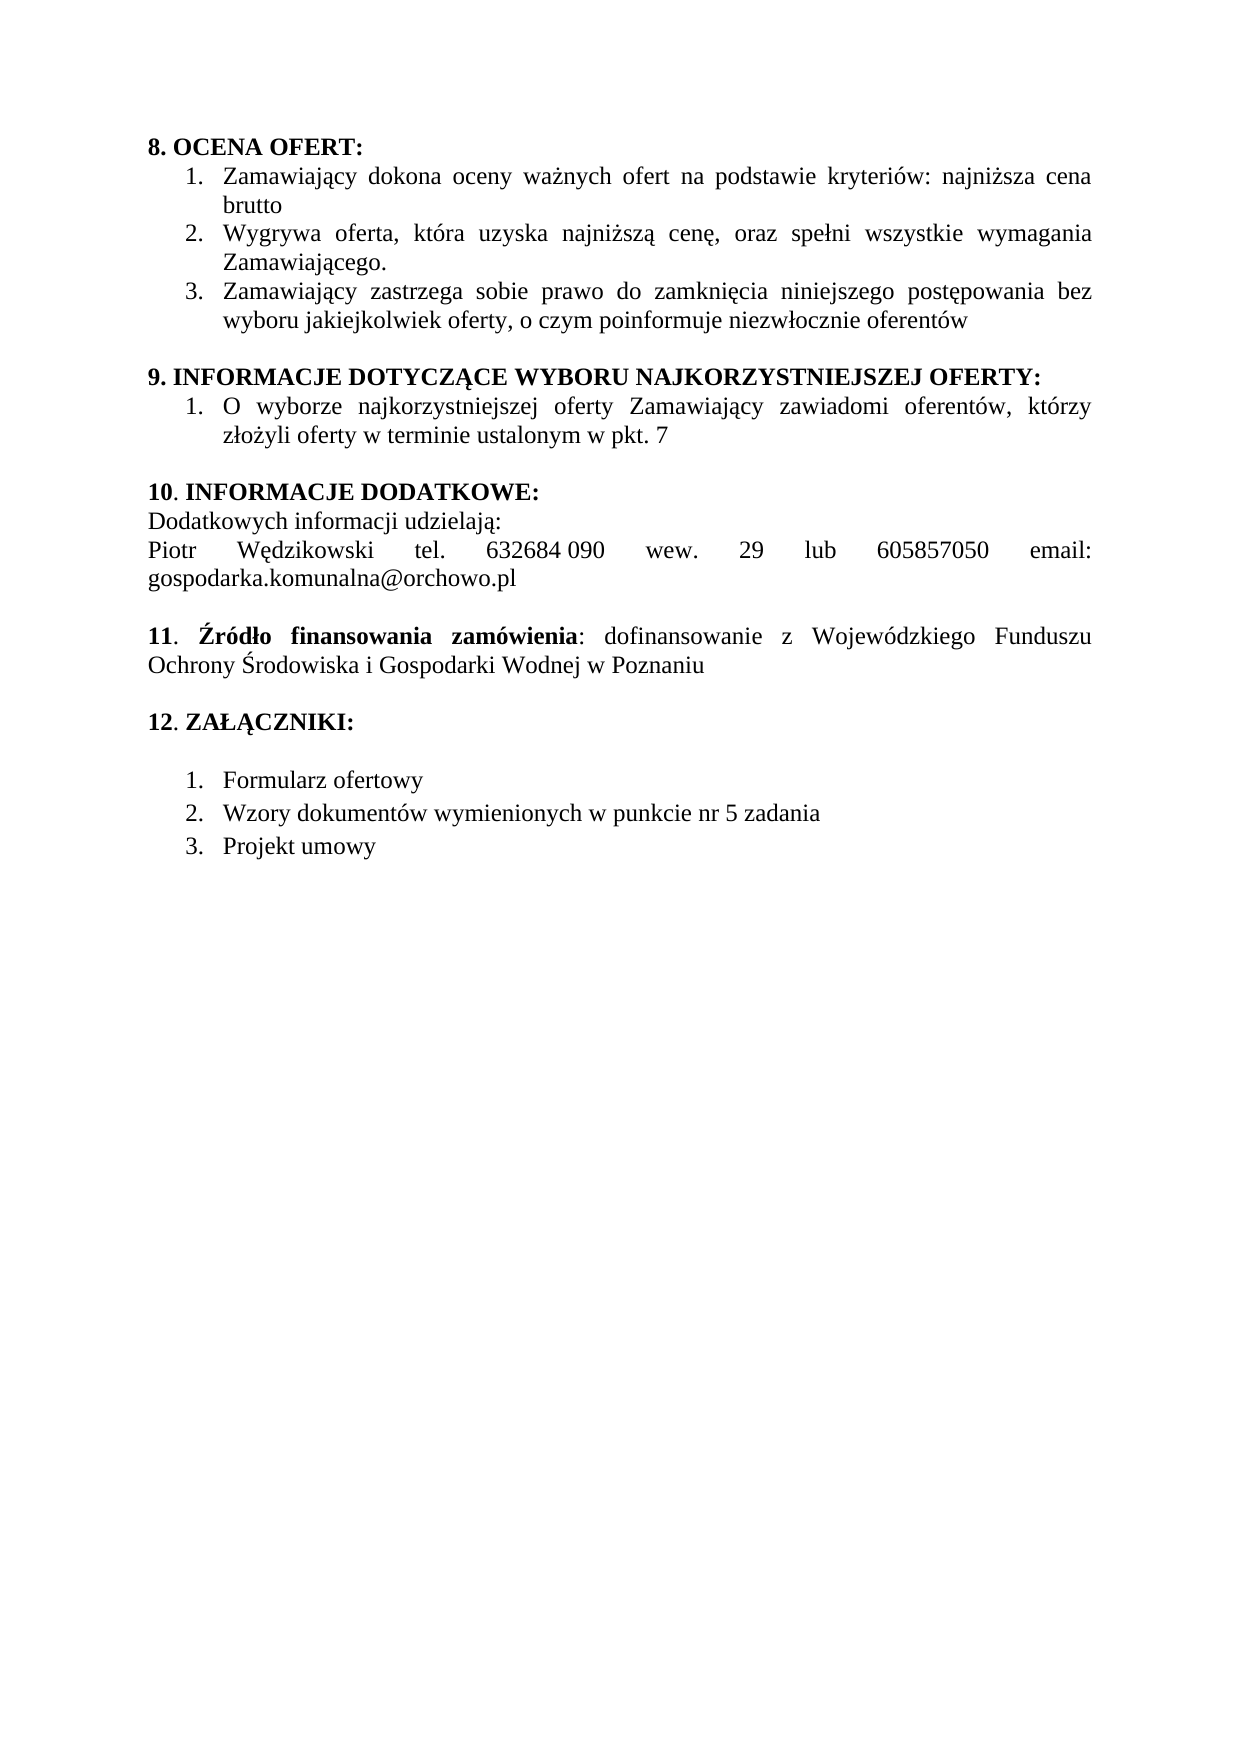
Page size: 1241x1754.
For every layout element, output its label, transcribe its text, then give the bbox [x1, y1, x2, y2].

list Projekt umowy [185, 831, 1093, 859]
list Wygrywa oferta, która uzyska najniższą cenę, oraz spełni wszystkie wymagania Zamawiającego. [185, 218, 1093, 276]
list O wyborze najkorzystniejszej oferty Zamawiający zawiadomi oferentów, którzy złożyli oferty w terminie ustalonym w pkt. 7 [185, 391, 1093, 448]
list Zamawiający dokona oceny ważnych ofert na podstawie kryteriów: najniższa cena brutto [185, 161, 1093, 218]
text Dodatkowych informacji udzielają: [148, 506, 1093, 535]
text 10. INFORMACJE DODATKOWE: [148, 477, 1093, 506]
text 8. OCENA OFERT: [148, 132, 1093, 161]
text 12. ZAŁĄCZNIKI: [148, 707, 1093, 736]
text 11. Źródło finansowania zamówienia: dofinansowanie z Wojewódzkiego Funduszu Ochrony Środowiska i Gospodarki Wodnej w Poznaniu [148, 621, 1093, 678]
text 9. INFORMACJE DOTYCZĄCE WYBORU NAJKORZYSTNIEJSZEJ OFERTY: [148, 362, 1093, 391]
list Formularz ofertowy [185, 765, 1093, 793]
list Zamawiający zastrzega sobie prawo do zamknięcia niniejszego postępowania bez wyboru jakiejkolwiek oferty, o czym poinformuje niezwłocznie oferentów [185, 276, 1093, 333]
list Wzory dokumentów wymienionych w punkcie nr 5 zadania [185, 798, 1093, 826]
text Piotr Wędzikowski tel. 632684 090 wew. 29 lub 605857050 email: gospodarka.komunalna@orchowo.pl [148, 535, 1093, 592]
